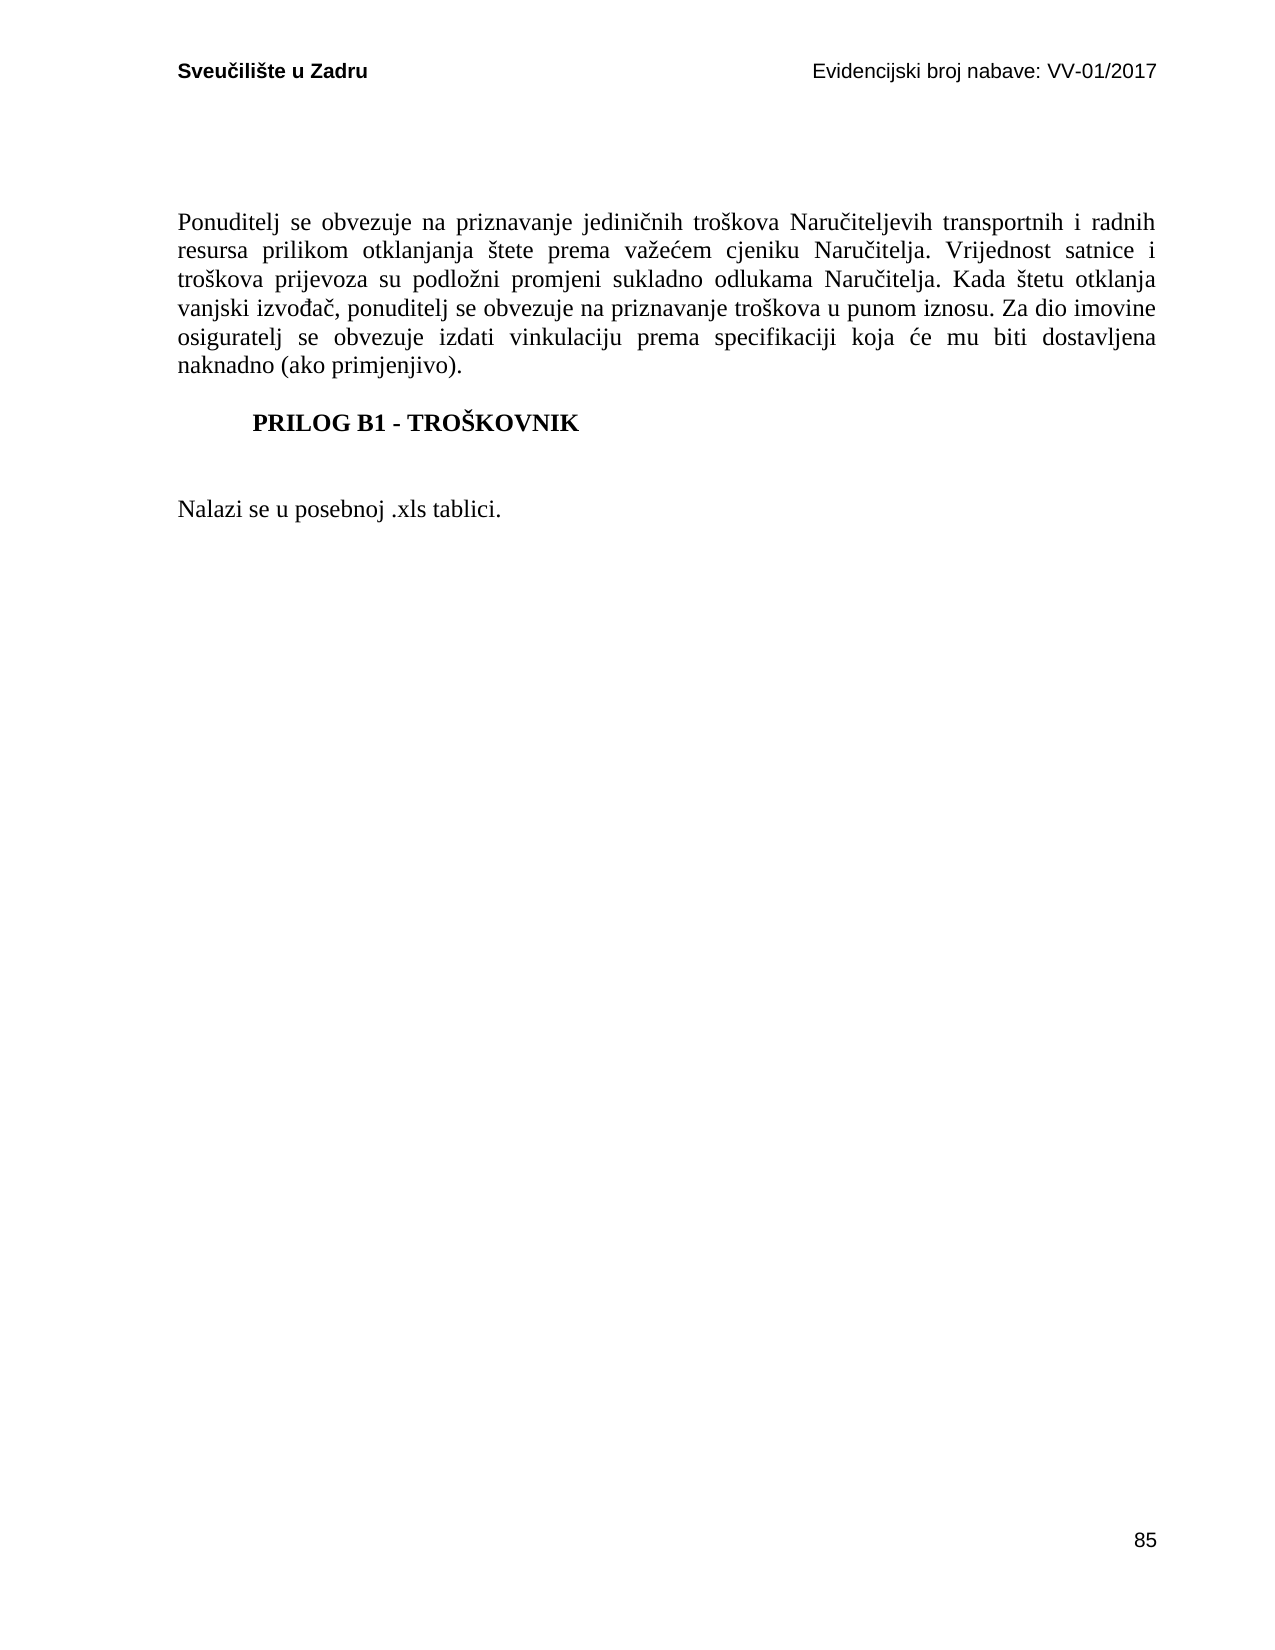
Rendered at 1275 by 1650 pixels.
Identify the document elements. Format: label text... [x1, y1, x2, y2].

subtitle PRILOG B1 - TROŠKOVNIK [252, 408, 1157, 437]
text Ponuditelj se obvezuje na priznavanje jediničnih troškova Naručiteljevih transportnih i radnih resursa prilikom otklanjanja štete prema važećem cjeniku Naručitelja. Vrijednost satnice i troškova prijevoza su podložni promjeni sukladno odlukama Naručitelja. Kada štetu otklanja vanjski izvođač, ponuditelj se obvezuje na priznavanje troškova u punom iznosu. Za dio imovine osiguratelj se obvezuje izdati vinkulaciju prema specifikaciji koja će mu biti dostavljena naknadno (ako primjenjivo). [177, 207, 1157, 379]
text Nalazi se u posebnoj .xls tablici. [177, 494, 1157, 523]
